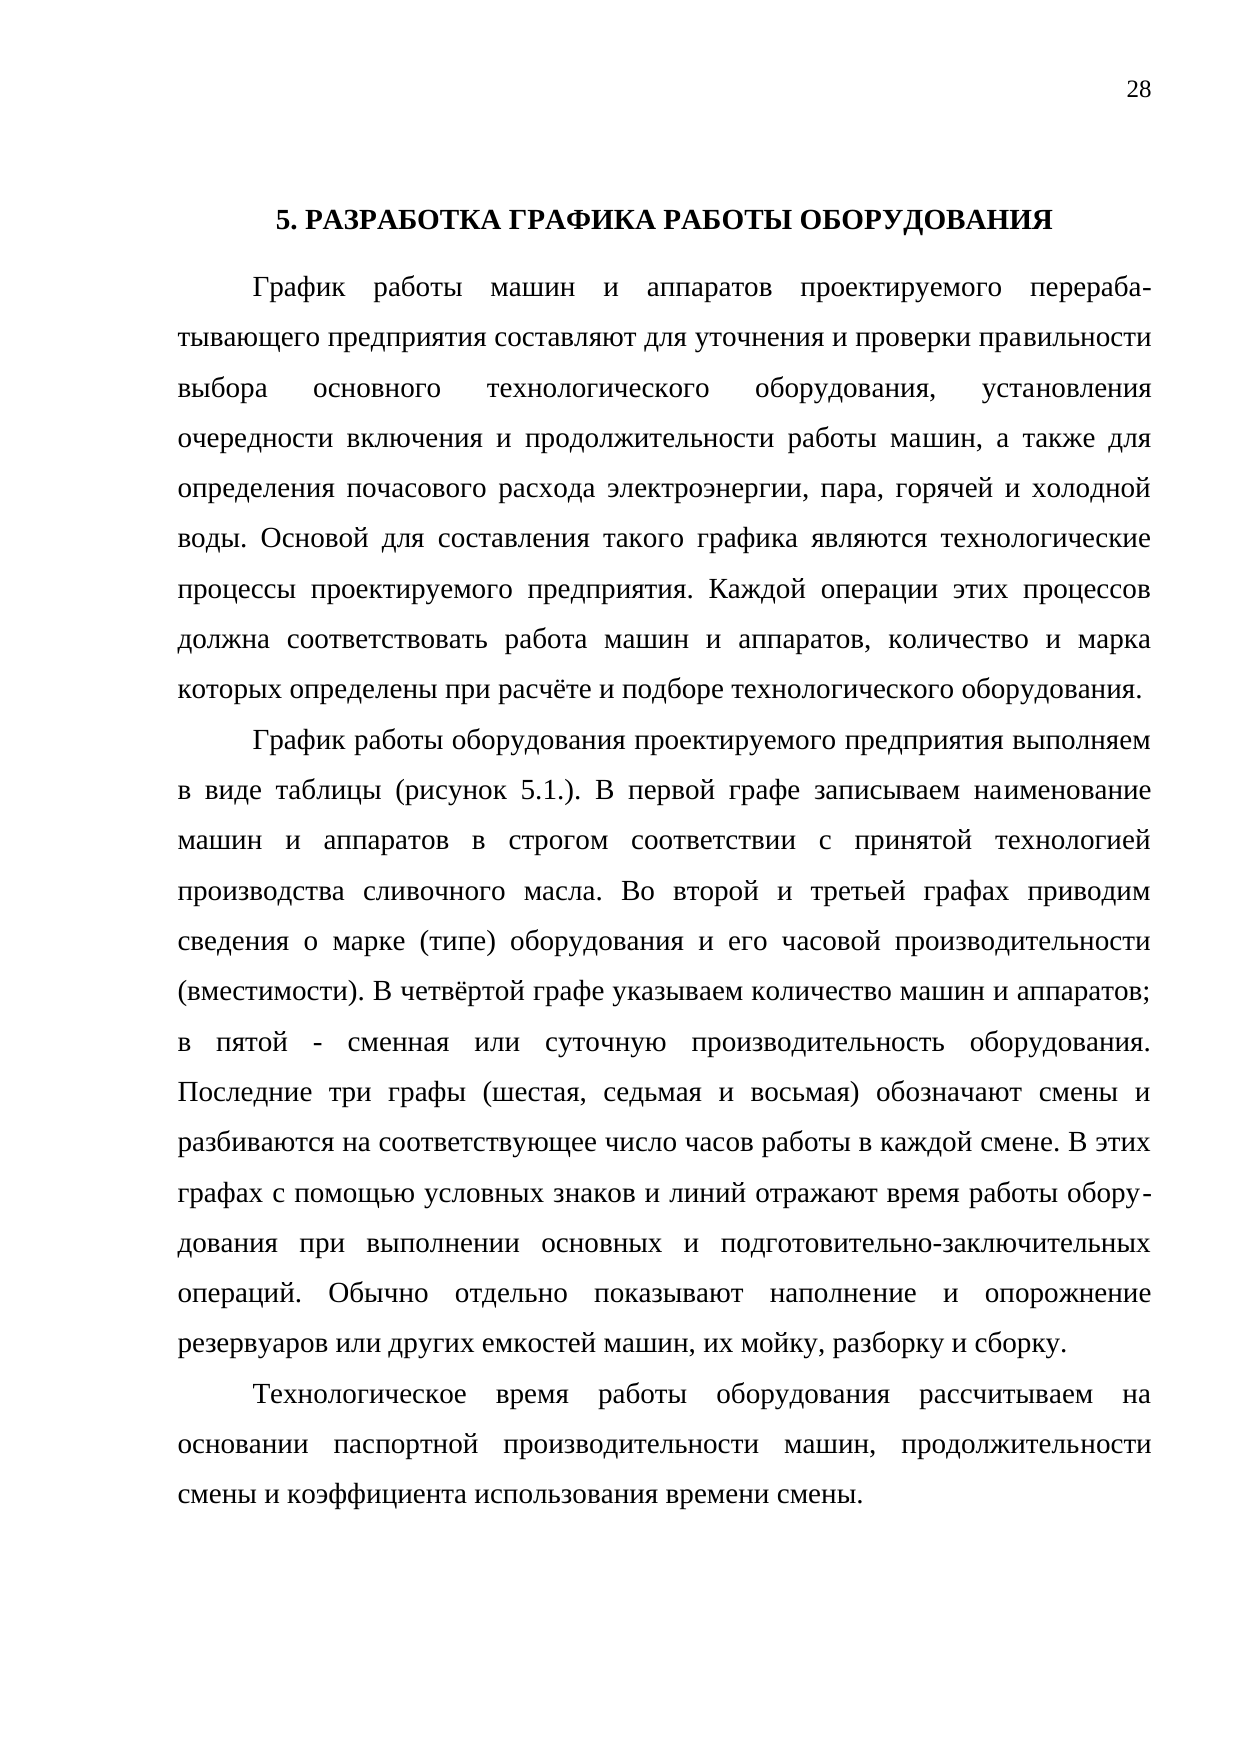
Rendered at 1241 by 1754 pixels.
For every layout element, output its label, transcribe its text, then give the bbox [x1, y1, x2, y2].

text 5. Разработка графика работы оборудования [177, 202, 1152, 236]
text Технологическое время работы оборудования рассчитываем на основании паспортной производительности машин, продолжительности смены и коэффициента использования времени смены. [177, 1376, 1152, 1510]
text График работы оборудования проектируемого предприятия выполняем в виде таблицы (рисунок 5.1.). В первой графе записываем наименование машин и аппаратов в строгом соответствии с принятой технологией производства сливочного масла. Во второй и третьей графах приводим сведения о марке (типе) оборудования и его часовой производительности (вместимости). В четвёртой графе указываем количество машин и аппаратов; в пятой - сменная или суточную производительность оборудования. Последние три графы (шестая, седьмая и восьмая) обозначают смены и разбиваются на соответствующее число часов работы в каждой смене. В этих графах с помощью условных знаков и линий отражают время работы оборудования при выполнении основных и подготовительно-заключительных операций. Обычно отдельно показывают наполнение и опорожнение резервуаров или других емкостей машин, их мойку, разборку и сборку. [177, 722, 1152, 1359]
text График работы машин и аппаратов проектируемого перерабатывающего предприятия составляют для уточнения и проверки правильности выбора основного технологического оборудования, установления очередности включения и продолжительности работы машин, а также для определения почасового расхода электроэнергии, пара, горячей и холодной воды. Основой для составления такого графика являются технологические процессы проектируемого предприятия. Каждой операции этих процессов должна соответствовать работа машин и аппаратов, количество и марка которых определены при расчёте и подборе технологического оборудования. [177, 269, 1152, 705]
